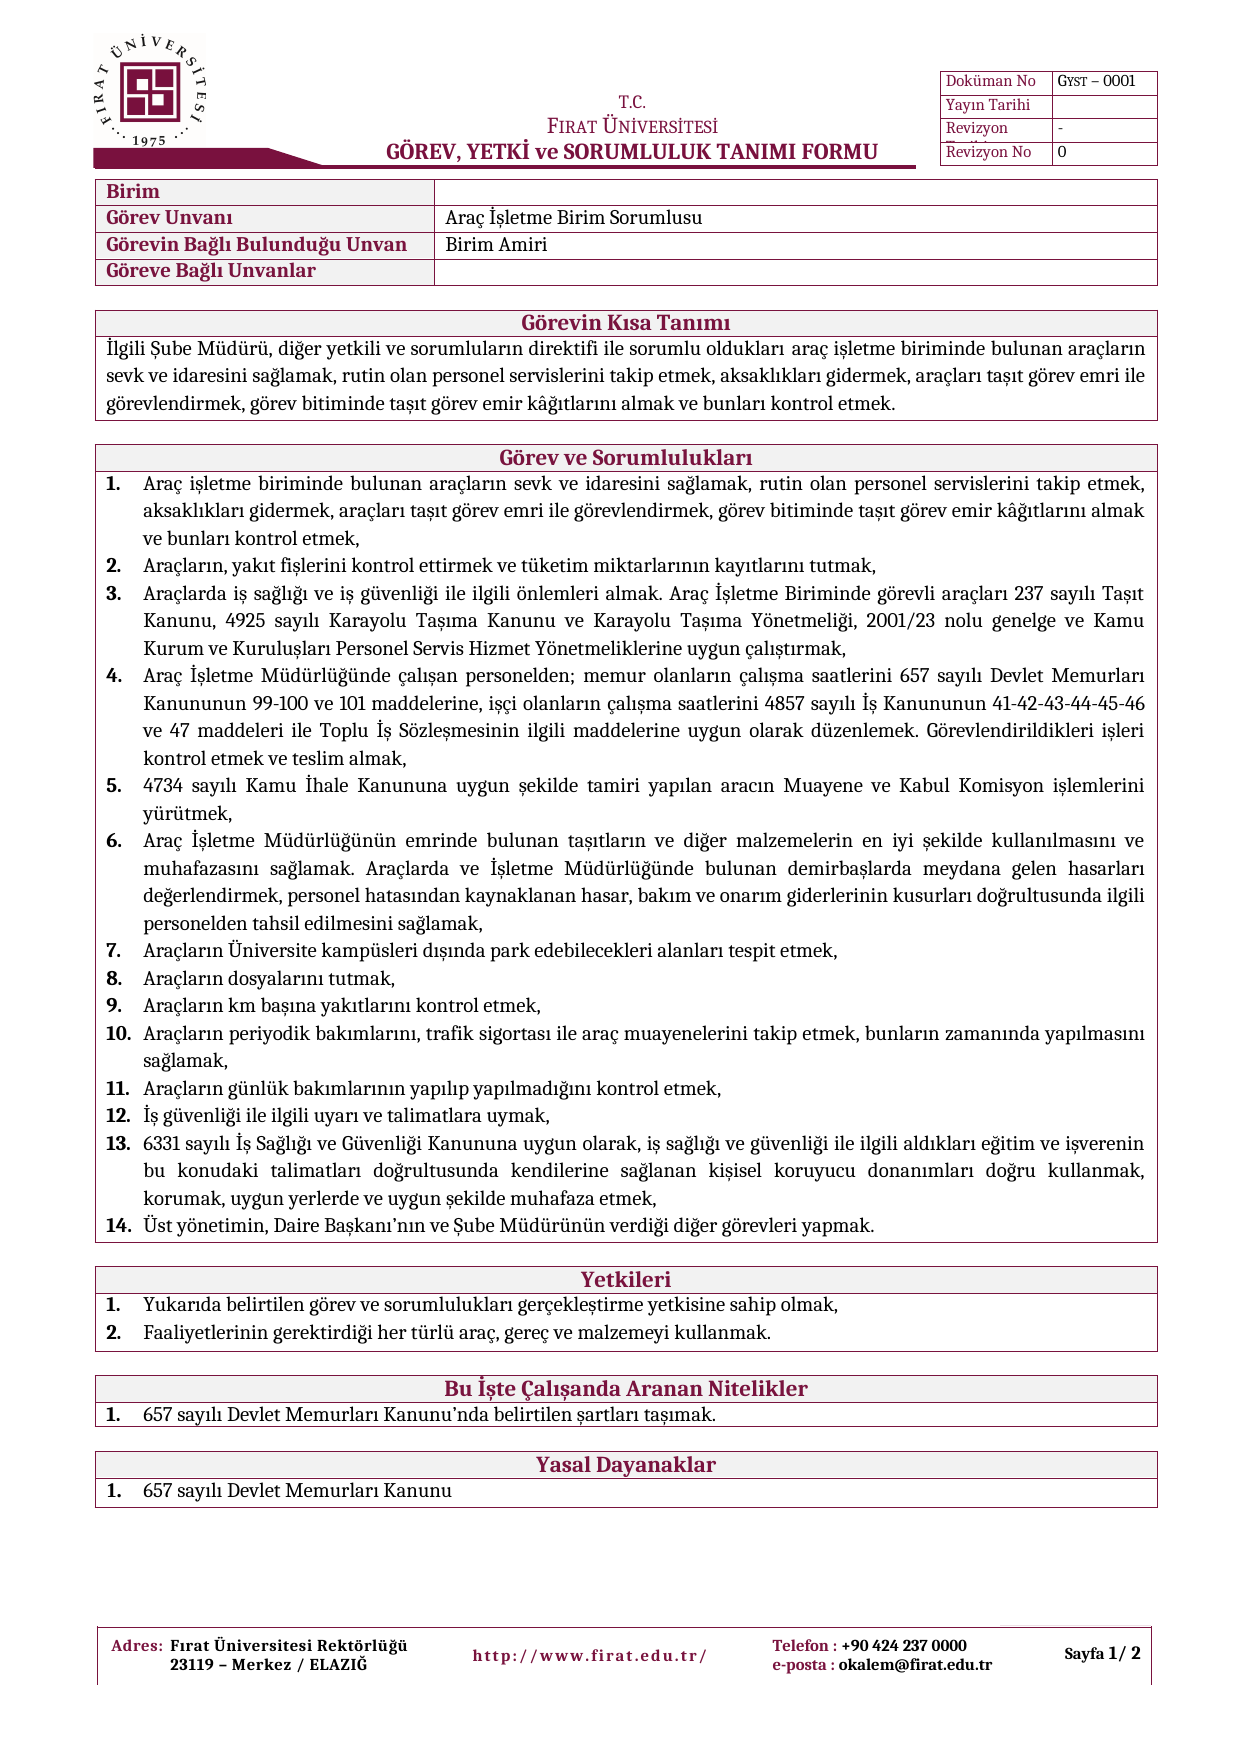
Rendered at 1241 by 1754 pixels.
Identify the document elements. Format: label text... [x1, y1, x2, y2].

table_header Görev ve Sorumlulukları [96, 445, 1157, 471]
table_header Bu İşte Çalışanda Aranan Nitelikler [96, 1376, 1157, 1402]
table_header [435, 180, 1157, 205]
table_cell Yukarıda belirtilen görev ve sorumlulukları gerçekleştirme yetkisine sahip olmak, Faaliyetlerinin gerektirdiği her türlü araç, gereç ve malzemeyi kullanmak. [96, 1294, 1157, 1351]
table_cell Göreve Bağlı Unvanlar [96, 260, 434, 285]
table_header Birim [96, 180, 434, 205]
table_cell Araç İşletme Birim Sorumlusu [435, 206, 1157, 232]
table_cell Görev Unvanı [96, 206, 434, 232]
table_cell Birim Amiri [435, 233, 1157, 258]
table_header Yetkileri [96, 1267, 1157, 1293]
table_cell 657 sayılı Devlet Memurları Kanunu’nda belirtilen şartları taşımak. [96, 1403, 1157, 1426]
table_cell Araç işletme biriminde bulunan araçların sevk ve idaresini sağlamak, rutin olan personel servislerini takip etmek, aksaklıkları gidermek, araçları taşıt görev emri ile görevlendirmek, görev bitiminde taşıt görev emir kâğıtlarını almak ve bunları kontrol etmek, Araçların, yakıt fişlerini kontrol ettirmek ve tüketim miktarlarının kayıtlarını tutmak, Araçlarda iş sağlığı ve iş güvenliği ile ilgili önlemleri almak. Araç İşletme Biriminde görevli araçları 237 sayılı Taşıt Kanunu, 4925 sayılı Karayolu Taşıma Kanunu ve Karayolu Taşıma Yönetmeliği, 2001/23 nolu genelge ve Kamu Kurum ve Kuruluşları Personel Servis Hizmet Yönetmeliklerine uygun çalıştırmak, Araç İşletme Müdürlüğünde çalışan personelden; memur olanların çalışma saatlerini 657 sayılı Devlet Memurları Kanununun 99-100 ve 101 maddelerine, işçi olanların çalışma saatlerini 4857 sayılı İş Kanununun 41-42-43-44-45-46 ve 47 maddeleri ile Toplu İş Sözleşmesinin ilgili maddelerine uygun olarak düzenlemek. Görevlendirildikleri işleri kontrol etmek ve teslim almak, 4734 sayılı Kamu İhale Kanununa uygun şekilde tamiri yapılan aracın Muayene ve Kabul Komisyon işlemlerini yürütmek, Araç İşletme Müdürlüğünün emrinde bulunan taşıtların ve diğer malzemelerin en iyi şekilde kullanılmasını ve muhafazasını sağlamak. Araçlarda ve İşletme Müdürlüğünde bulunan demirbaşlarda meydana gelen hasarları değerlendirmek, personel hatasından kaynaklanan hasar, bakım ve onarım giderlerinin kusurları doğrultusunda ilgili personelden tahsil edilmesini sağlamak, Araçların Üniversite kampüsleri dışında park edebilecekleri alanları tespit etmek, Araçların dosyalarını tutmak, Araçların km başına yakıtlarını kontrol etmek, Araçların periyodik bakımlarını, trafik sigortası ile araç muayenelerini takip etmek, bunların zamanında yapılmasını sağlamak, Araçların günlük bakımlarının yapılıp yapılmadığını kontrol etmek, İş güvenliği ile ilgili uyarı ve talimatlara uymak, 6331 sayılı İş Sağlığı ve Güvenliği Kanununa uygun olarak, iş sağlığı ve güvenliği ile ilgili aldıkları eğitim ve işverenin bu konudaki talimatları doğrultusunda kendilerine sağlanan kişisel koruyucu donanımları doğru kullanmak, korumak, uygun yerlerde ve uygun şekilde muhafaza etmek, Üst yönetimin, Daire Başkanı’nın ve Şube Müdürünün verdiği diğer görevleri yapmak. [96, 472, 1157, 1241]
table_cell 657 sayılı Devlet Memurları Kanunu [96, 1479, 1157, 1506]
picture [93, 33, 206, 147]
table_cell İlgili Şube Müdürü, diğer yetkili ve sorumluların direktifi ile sorumlu oldukları araç işletme biriminde bulunan araçların sevk ve idaresini sağlamak, rutin olan personel servislerini takip etmek, aksaklıkları gidermek, araçları taşıt görev emri ile görevlendirmek, görev bitiminde taşıt görev emir kâğıtlarını almak ve bunları kontrol etmek. [96, 337, 1157, 419]
table_cell Görevin Bağlı Bulunduğu Unvan [96, 233, 434, 258]
table_header Görevin Kısa Tanımı [96, 311, 1157, 336]
table_cell [435, 260, 1157, 285]
table_header Yasal Dayanaklar [96, 1452, 1157, 1477]
